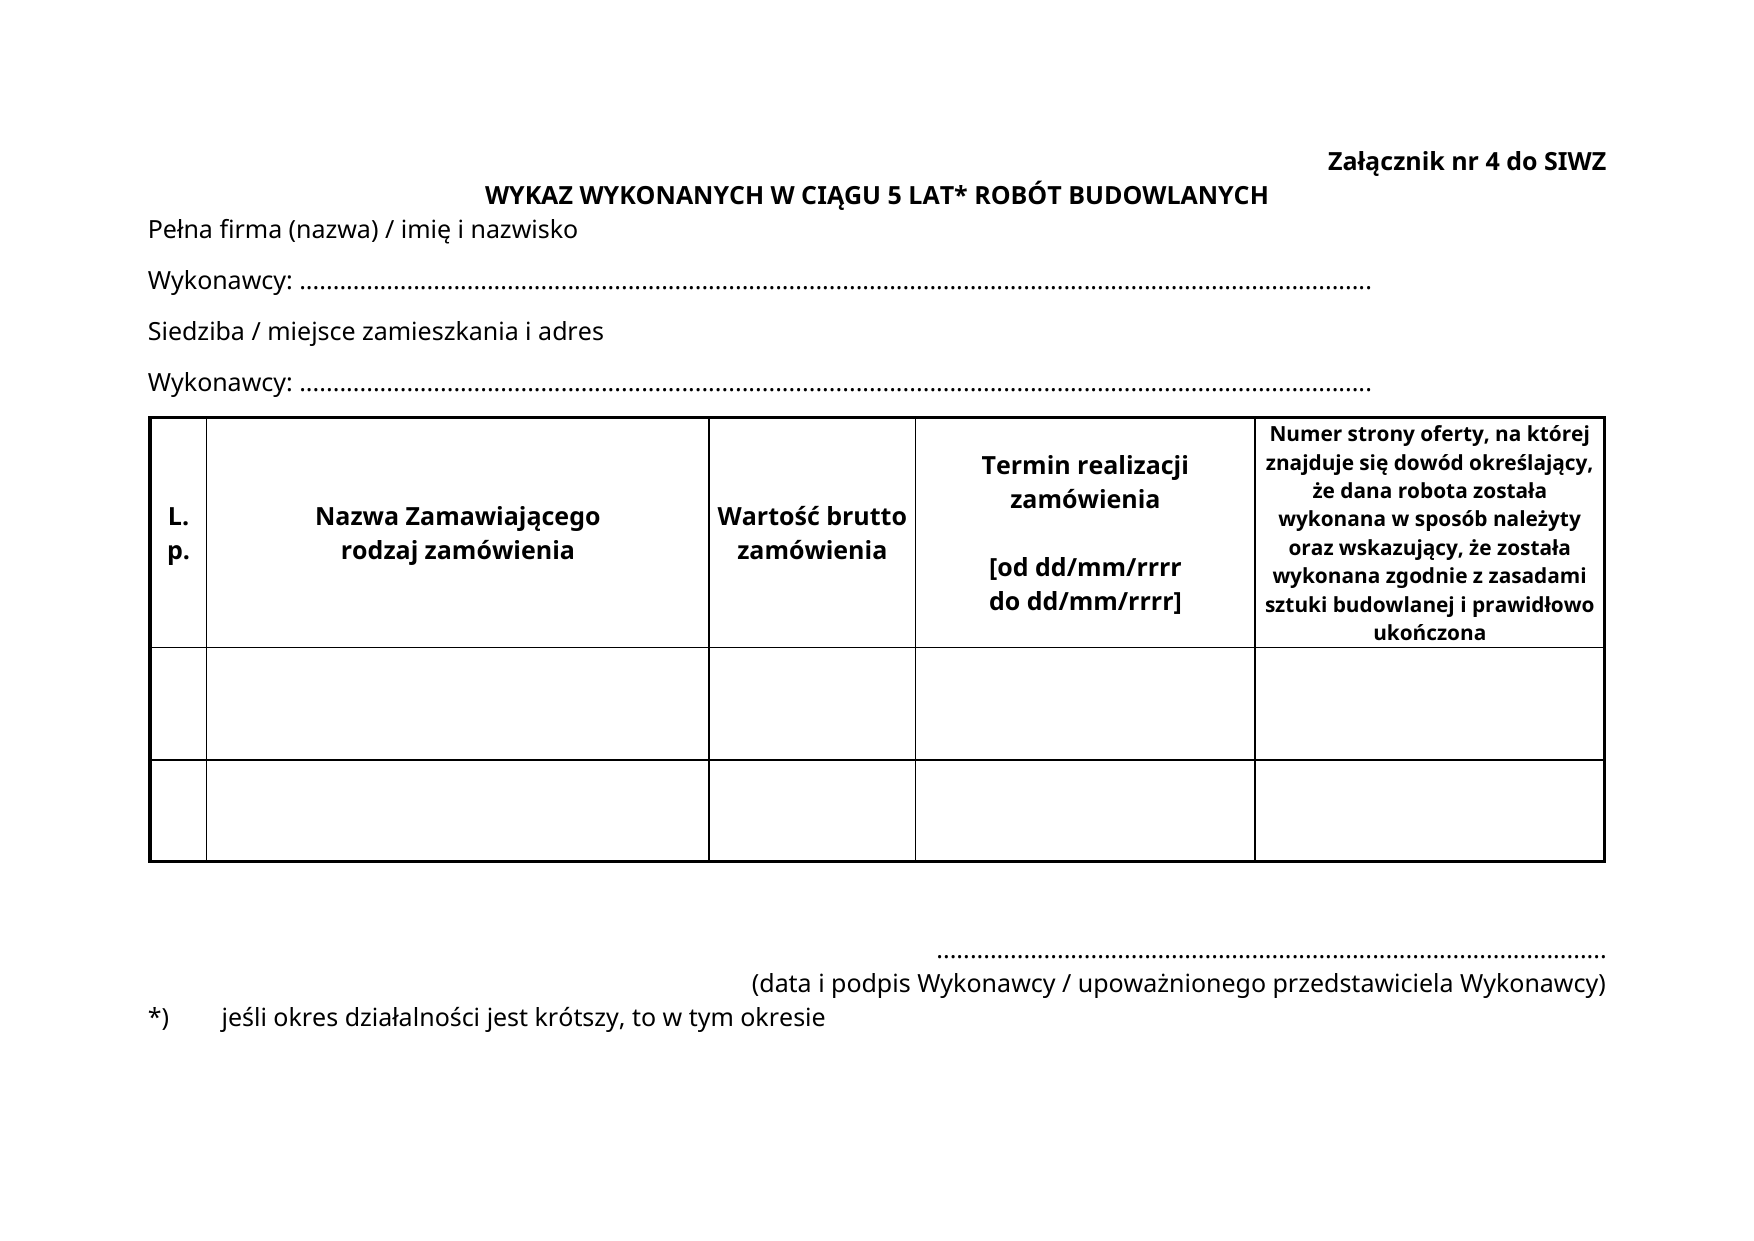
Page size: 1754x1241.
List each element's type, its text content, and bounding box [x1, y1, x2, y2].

table_header Nazwa Zamawiającego rodzaj zamówienia [207, 419, 708, 647]
table_header Wartość brutto zamówienia [710, 419, 915, 647]
text Siedziba / miejsce zamieszkania i adres Wykonawcy: ................................................................................................................................................................ [148, 314, 1606, 399]
table_cell [207, 761, 708, 860]
text WYKAZ WYKONANYCH W CIĄGU 5 LAT* ROBÓT BUDOWLANYCH [148, 178, 1606, 212]
table_cell [916, 648, 1254, 759]
table_cell [152, 648, 206, 759]
table_header L. p. [152, 419, 206, 647]
table_cell [1256, 761, 1603, 860]
text *) jeśli okres działalności jest krótszy, to w tym okresie [148, 999, 1606, 1033]
table_cell [710, 761, 915, 860]
table_cell [916, 761, 1254, 860]
table_header Termin realizacji zamówienia [od dd/mm/rrrr do dd/mm/rrrr] [916, 419, 1254, 647]
text Pełna firma (nazwa) / imię i nazwisko Wykonawcy: ................................................................................................................................................................ [148, 212, 1606, 297]
table_cell [710, 648, 915, 759]
text Załącznik nr 4 do SIWZ [148, 144, 1606, 178]
table_header Numer strony oferty, na której znajduje się dowód określający, że dana robota została wykonana w sposób należyty oraz wskazujący, że została wykonana zgodnie z zasadami sztuki budowlanej i prawidłowo ukończona [1256, 419, 1603, 647]
text (data i podpis Wykonawcy / upoważnionego przedstawiciela Wykonawcy) [148, 965, 1606, 999]
table_cell [207, 648, 708, 759]
text .................................................................................................... [148, 931, 1606, 965]
table_cell [152, 761, 206, 860]
table_cell [1256, 648, 1603, 759]
